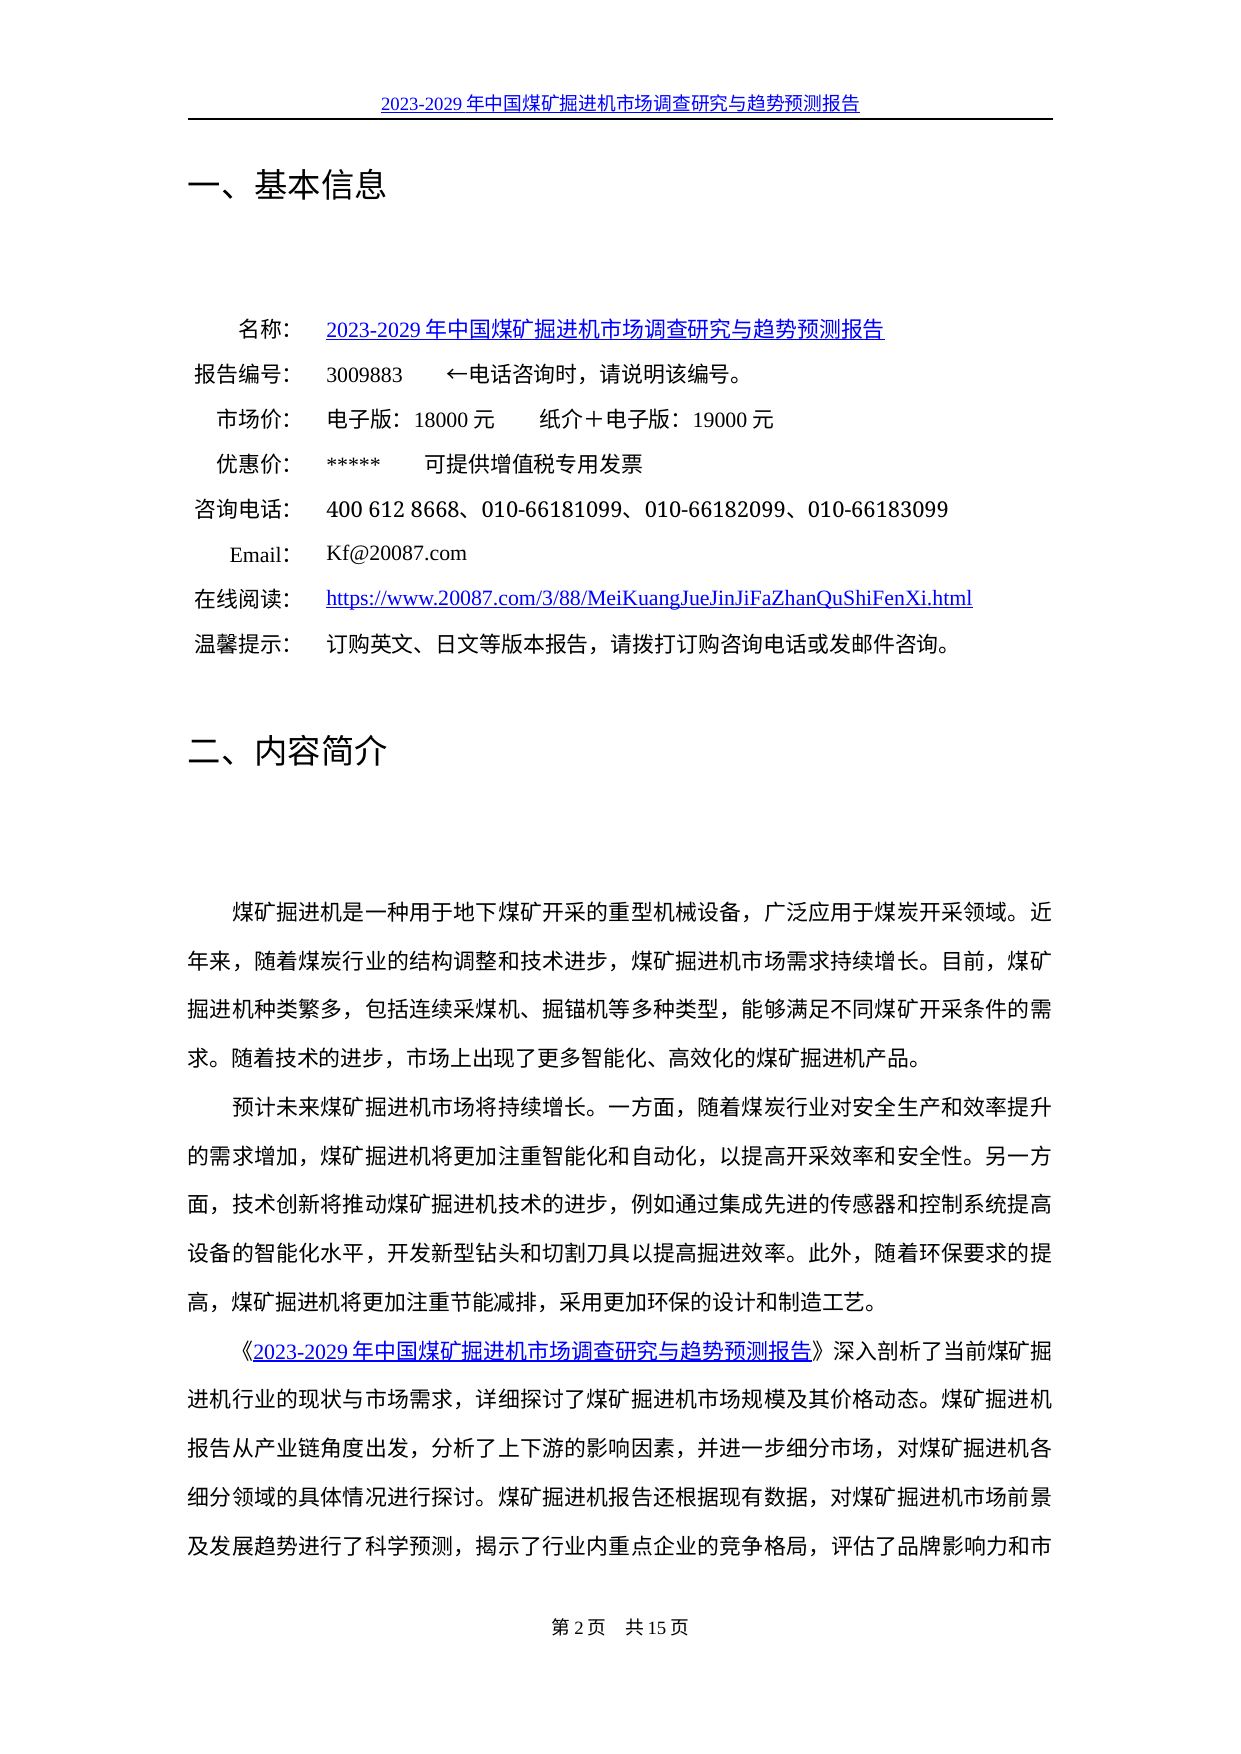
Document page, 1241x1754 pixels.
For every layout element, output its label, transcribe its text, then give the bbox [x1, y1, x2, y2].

title 一、基本信息 [187, 150, 1053, 215]
table_cell Kf@20087.com [315, 537, 1073, 582]
table_cell 优惠价： [167, 447, 315, 492]
table_cell [315, 582, 1073, 627]
table_cell 3009883 ←电话咨询时，请说明该编号。 [315, 357, 1073, 402]
table_cell 在线阅读： [167, 582, 315, 627]
table_header 名称： [167, 312, 315, 357]
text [187, 894, 1053, 1561]
table_cell 咨询电话： [167, 492, 315, 537]
table_cell 市场价： [167, 402, 315, 447]
table_cell 订购英文、日文等版本报告，请拨打订购咨询电话或发邮件咨询。 [315, 627, 1073, 672]
title 二、内容简介 [187, 717, 1053, 782]
table_cell Email： [167, 537, 315, 582]
table_cell 电子版：18000 元 纸介＋电子版：19000 元 [315, 402, 1073, 447]
table_header 2023-2029年中国煤矿掘进机市场调查研究与趋势预测报告 [315, 312, 1073, 357]
table_cell 温馨提示： [167, 627, 315, 672]
table_cell 400 612 8668、010-66181099、010-66182099、010-66183099 [315, 492, 1073, 537]
table_cell 报告编号： [167, 357, 315, 402]
table_cell ***** 可提供增值税专用发票 [315, 447, 1073, 492]
